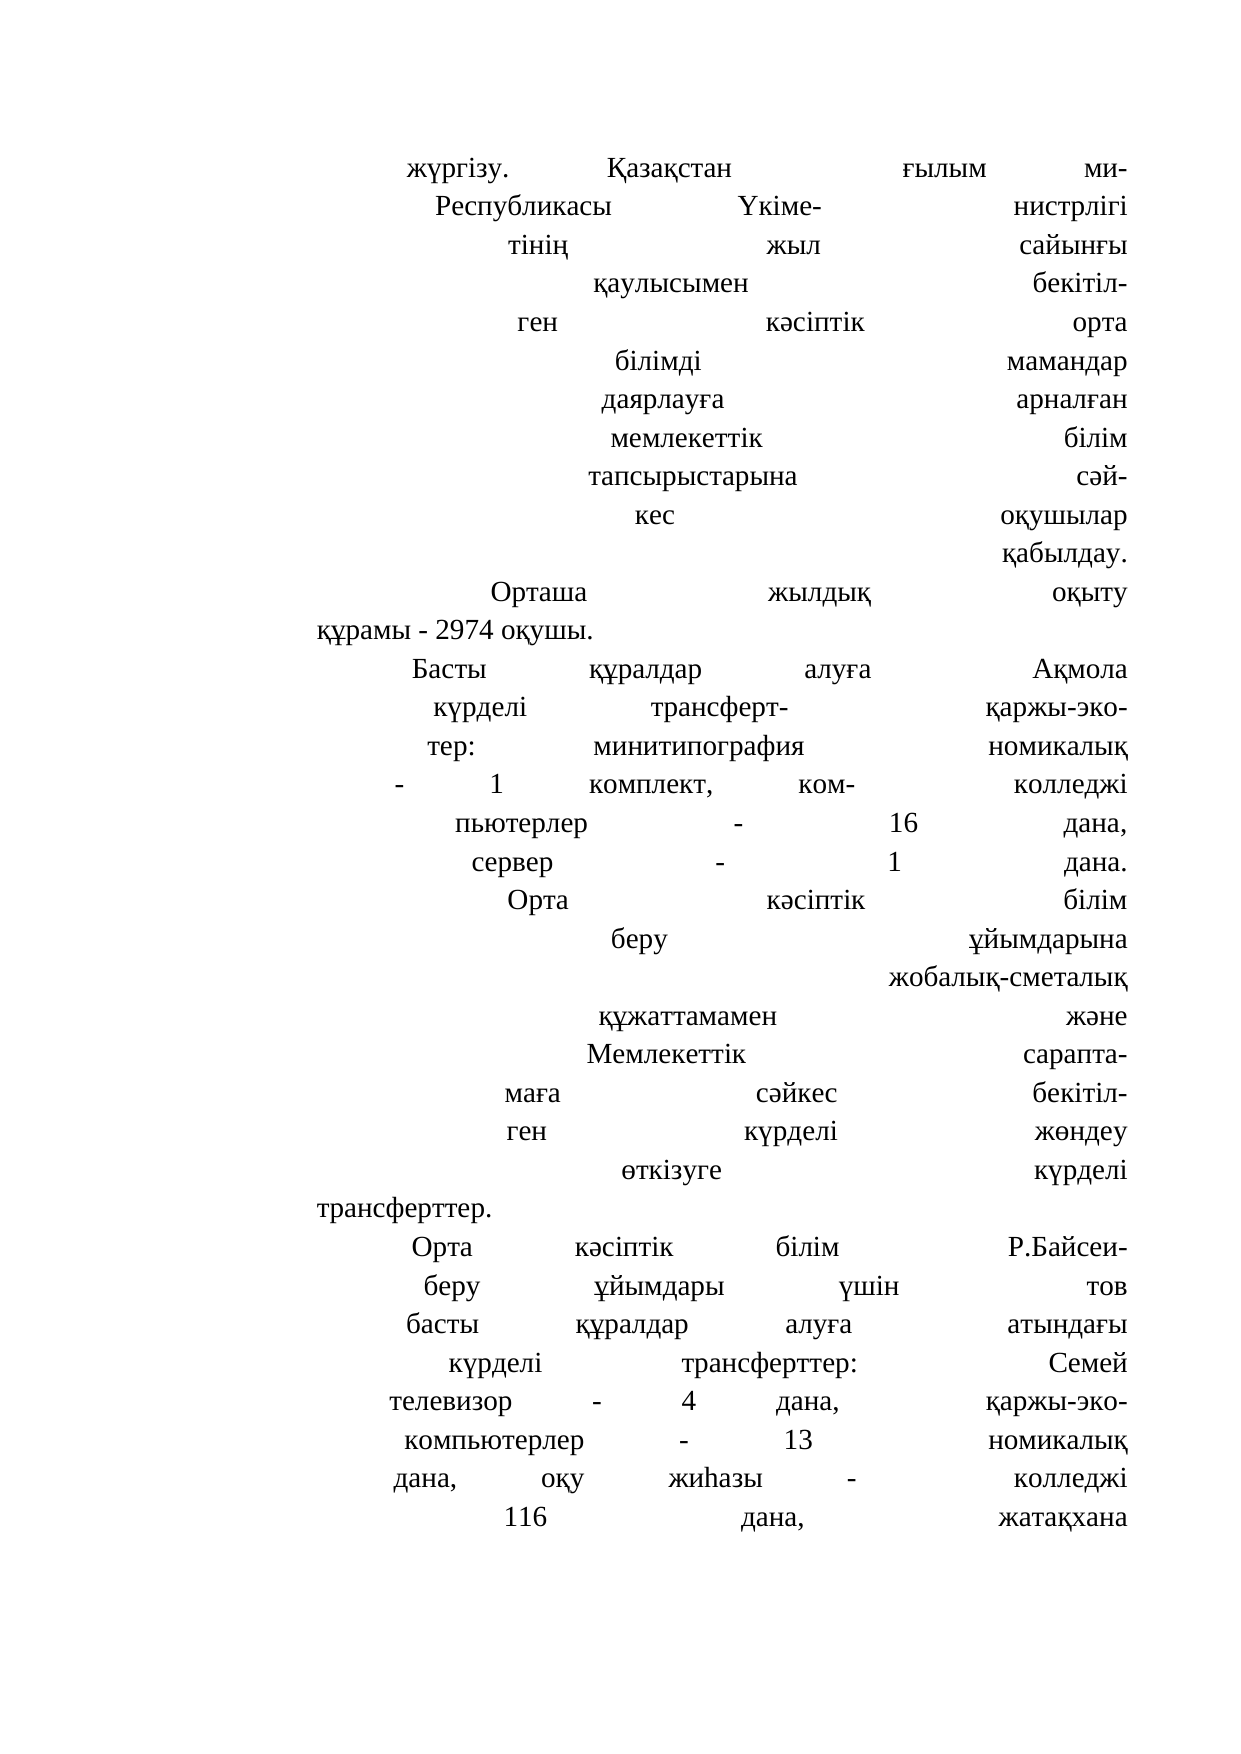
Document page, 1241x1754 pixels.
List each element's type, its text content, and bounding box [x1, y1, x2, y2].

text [112, 150, 1128, 646]
text Басты құралдар алуға Ақмола күрделi трансферт- қаржы-эко- тер: минитипография номикалық - 1 комплект, ком- колледжi пьютерлер - 16 дана, сервер - 1 дана. Орта кәсiптiк бiлiм беру ұйымдарына жобалық-сметалық құжаттамамен және Мемлекеттiк сарапта- маға сәйкес бекiтiл- ген күрделi жөндеу өткiзуге күрделi трансферттер. [112, 651, 1128, 1224]
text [112, 1229, 1128, 1532]
